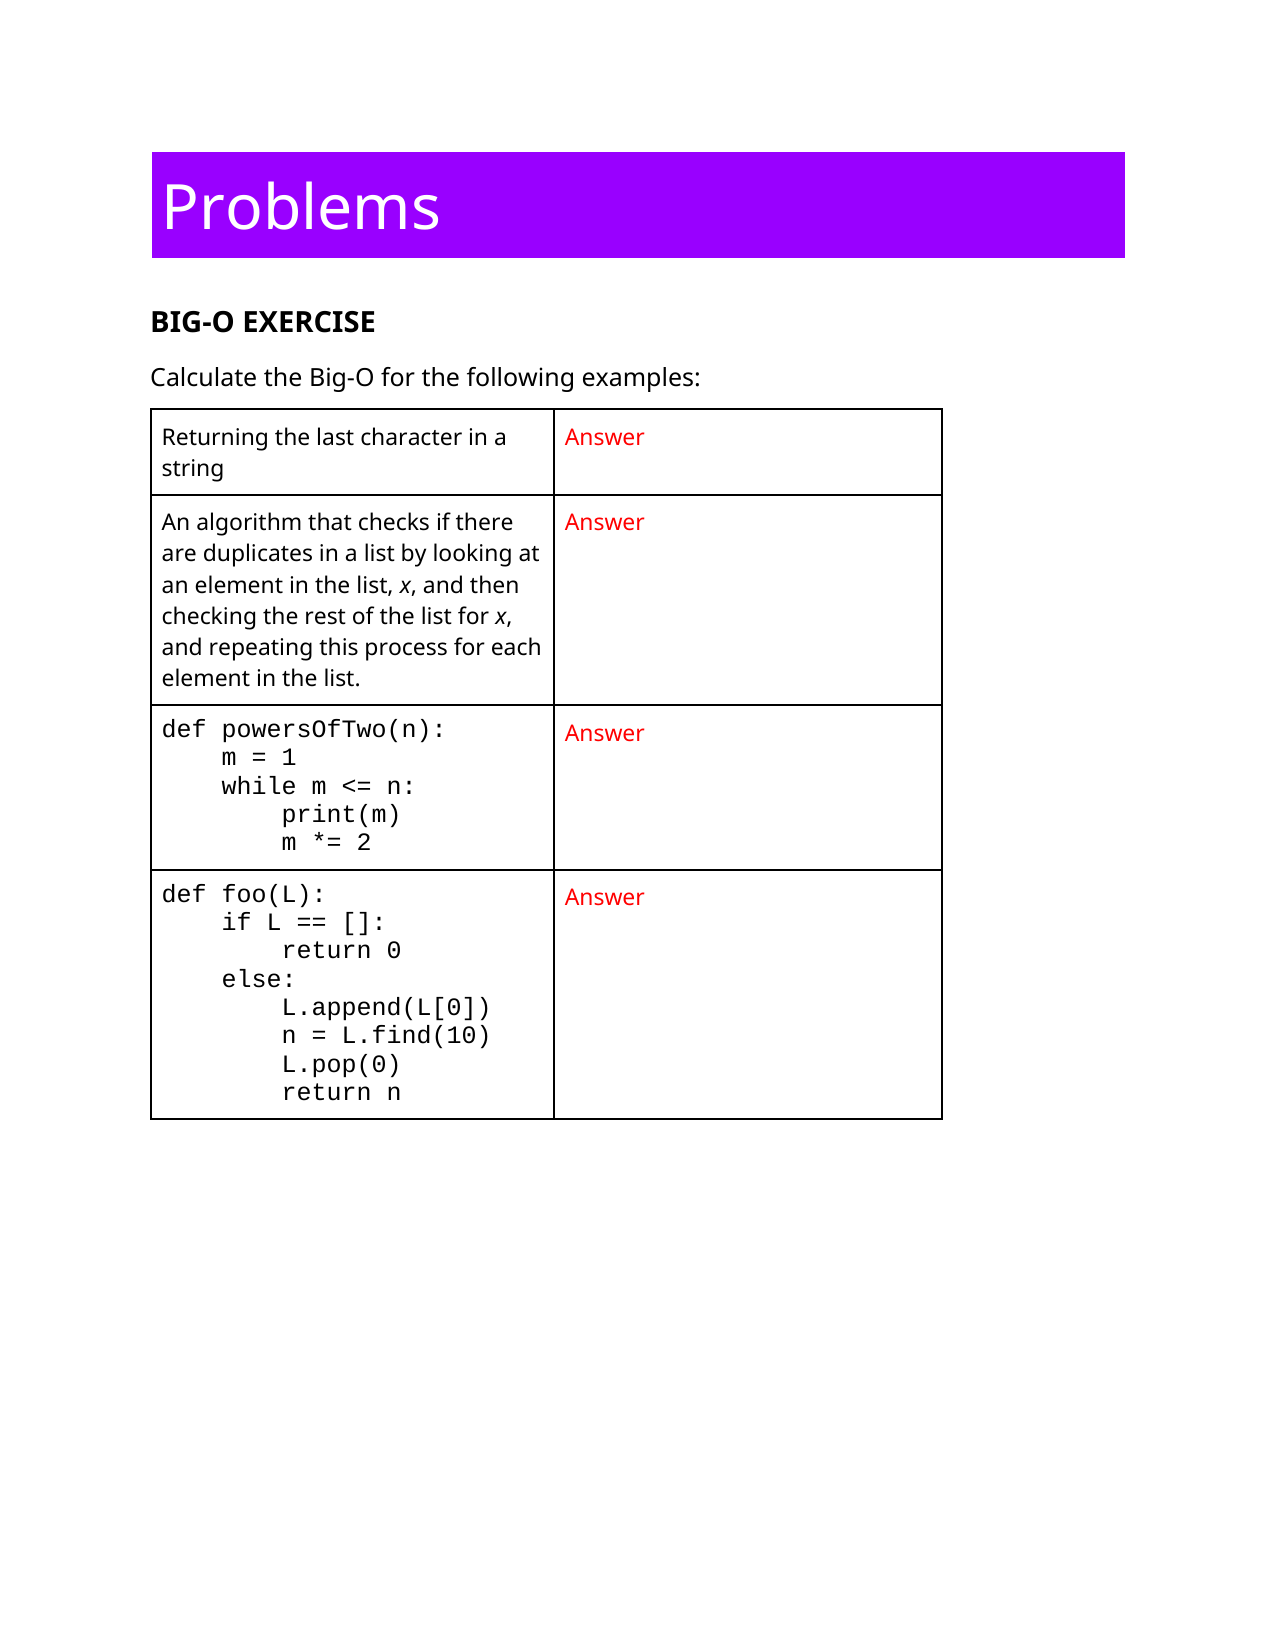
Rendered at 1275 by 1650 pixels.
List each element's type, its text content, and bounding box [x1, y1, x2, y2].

table_cell An algorithm that checks if there are duplicates in a list by looking at an element in the list, x, and then checking the rest of the list for x, and repeating this process for each element in the list. [152, 496, 553, 704]
table_cell Answer [555, 496, 941, 704]
table_cell def powersOfTwo(n): m = 1 while m <= n: print(m) m *= 2 [152, 706, 553, 869]
table_cell Answer [555, 871, 941, 1118]
text Calculate the Big-O for the following examples: [150, 360, 1125, 394]
table_header Problems [152, 152, 1125, 258]
table_header Returning the last character in a string [152, 410, 553, 494]
table_cell def foo(L): if L == []: return 0 else: L.append(L[0]) n = L.find(10) L.pop(0) return n [152, 871, 553, 1118]
table_cell Answer [555, 706, 941, 869]
subtitle BIG-O EXERCISE [150, 302, 1125, 341]
table_header Answer [555, 410, 941, 494]
